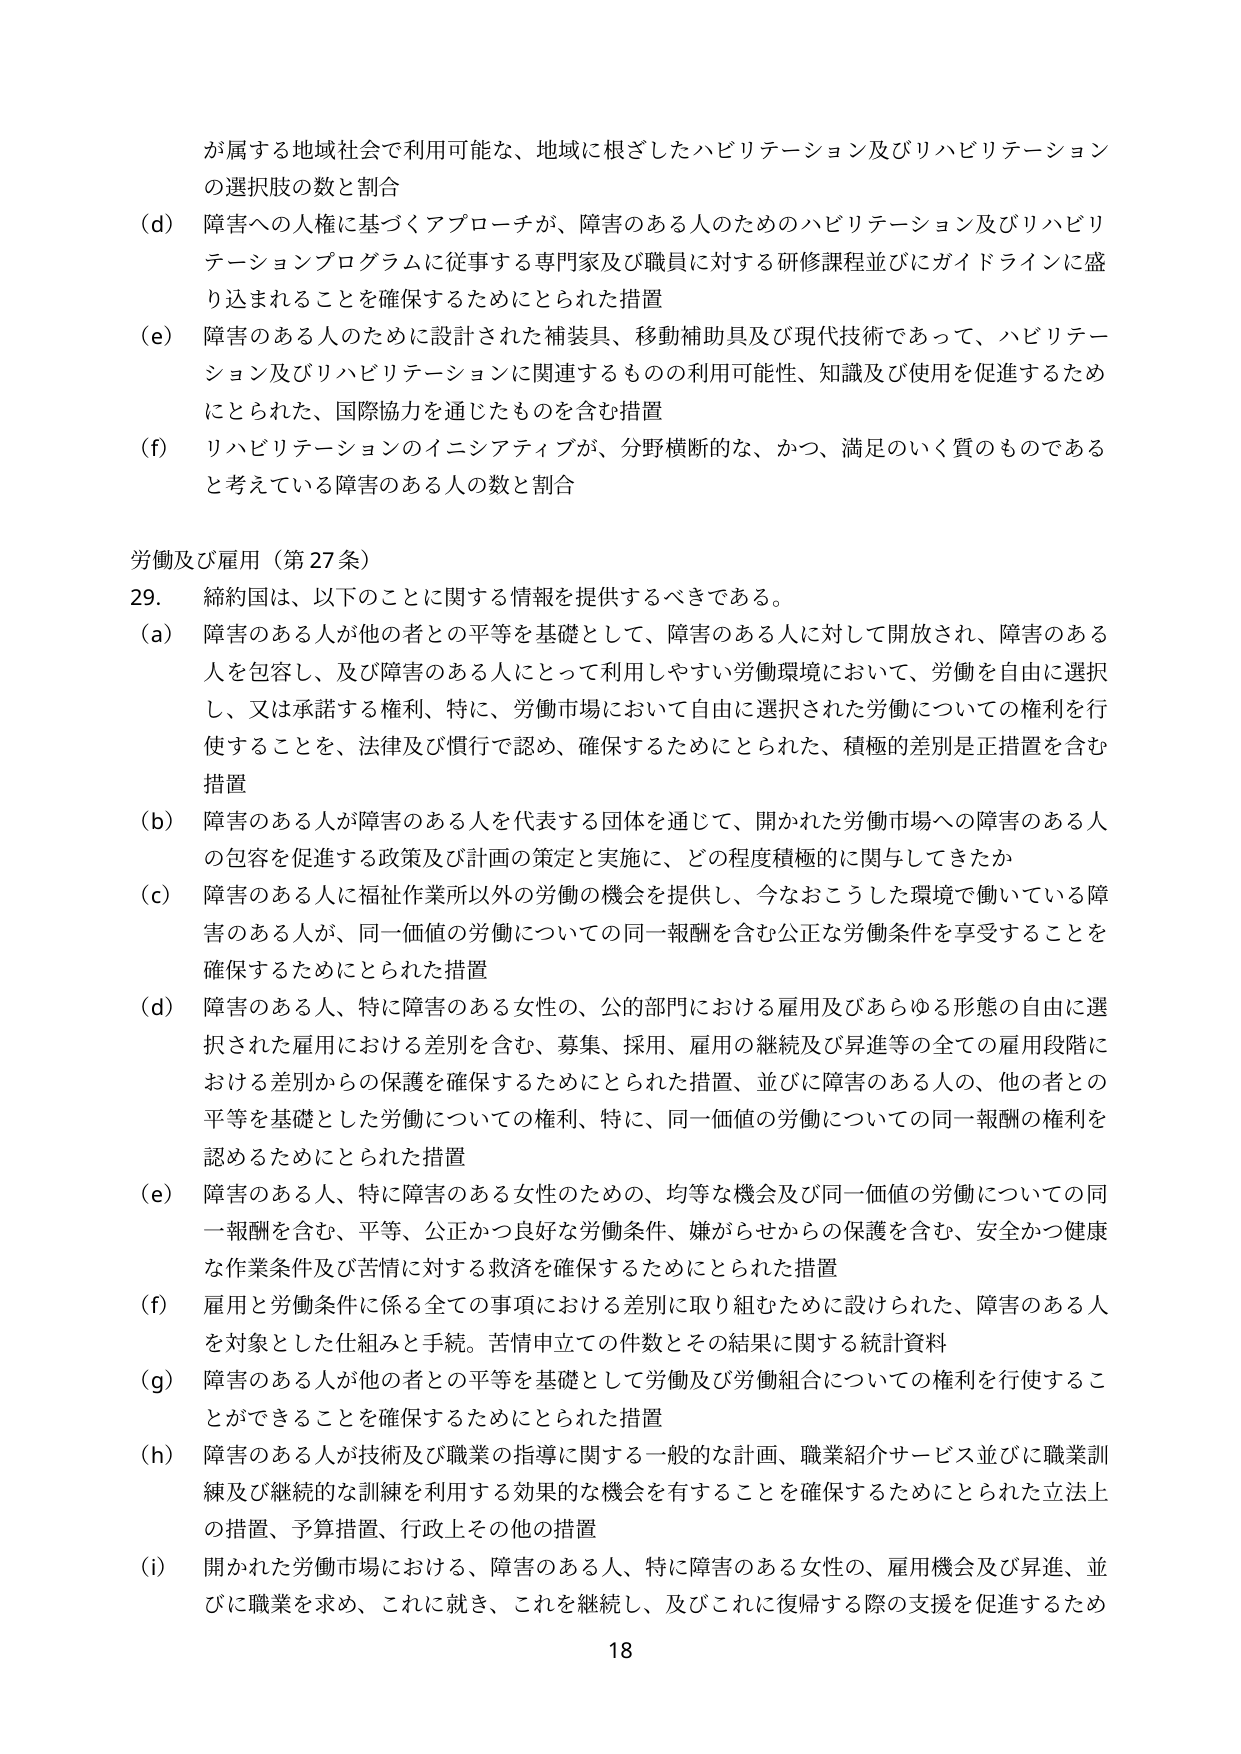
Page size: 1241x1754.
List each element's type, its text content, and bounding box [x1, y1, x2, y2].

list 障害のある人が他の者との平等を基礎として労働及び労働組合についての権利を行使することができることを確保するためにとられた措置 [129, 1361, 1110, 1435]
text 労働及び雇用（第27条） [130, 540, 1110, 577]
list 障害のある人のために設計された補装具、移動補助具及び現代技術であって、ハビリテーション及びリハビリテーションに関連するものの利用可能性、知識及び使用を促進するためにとられた、国際協力を通じたものを含む措置 [129, 316, 1110, 428]
list 障害のある人に福祉作業所以外の労働の機会を提供し、今なおこうした環境で働いている障害のある人が、同一価値の労働についての同一報酬を含む公正な労働条件を享受することを確保するためにとられた措置 [129, 876, 1110, 988]
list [129, 1547, 1110, 1622]
list 障害のある人、特に障害のある女性の、公的部門における雇用及びあらゆる形態の自由に選択された雇用における差別を含む、募集、採用、雇用の継続及び昇進等の全ての雇用段階における差別からの保護を確保するためにとられた措置、並びに障害のある人の、他の者との平等を基礎とした労働についての権利、特に、同一価値の労働についての同一報酬の権利を認めるためにとられた措置 [129, 988, 1110, 1174]
list 障害への人権に基づくアプローチが、障害のある人のためのハビリテーション及びリハビリテーションプログラムに従事する専門家及び職員に対する研修課程並びにガイドラインに盛り込まれることを確保するためにとられた措置 [129, 204, 1110, 316]
list 障害のある人、特に障害のある女性のための、均等な機会及び同一価値の労働についての同一報酬を含む、平等、公正かつ良好な労働条件、嫌がらせからの保護を含む、安全かつ健康な作業条件及び苦情に対する救済を確保するためにとられた措置 [129, 1174, 1110, 1286]
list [129, 130, 1110, 204]
list 締約国は、以下のことに関する情報を提供するべきである。 [130, 577, 1110, 615]
list 障害のある人が技術及び職業の指導に関する一般的な計画、職業紹介サービス並びに職業訓練及び継続的な訓練を利用する効果的な機会を有することを確保するためにとられた立法上の措置、予算措置、行政上その他の措置 [129, 1435, 1110, 1547]
list リハビリテーションのイニシアティブが、分野横断的な、かつ、満足のいく質のものであると考えている障害のある人の数と割合 [129, 428, 1110, 503]
list 障害のある人が他の者との平等を基礎として、障害のある人に対して開放され、障害のある人を包容し、及び障害のある人にとって利用しやすい労働環境において、労働を自由に選択し、又は承諾する権利、特に、労働市場において自由に選択された労働についての権利を行使することを、法律及び慣行で認め、確保するためにとられた、積極的差別是正措置を含む措置 [129, 615, 1110, 801]
list 雇用と労働条件に係る全ての事項における差別に取り組むために設けられた、障害のある人を対象とした仕組みと手続。苦情申立ての件数とその結果に関する統計資料 [129, 1286, 1110, 1361]
list 障害のある人が障害のある人を代表する団体を通じて、開かれた労働市場への障害のある人の包容を促進する政策及び計画の策定と実施に、どの程度積極的に関与してきたか [129, 801, 1110, 876]
